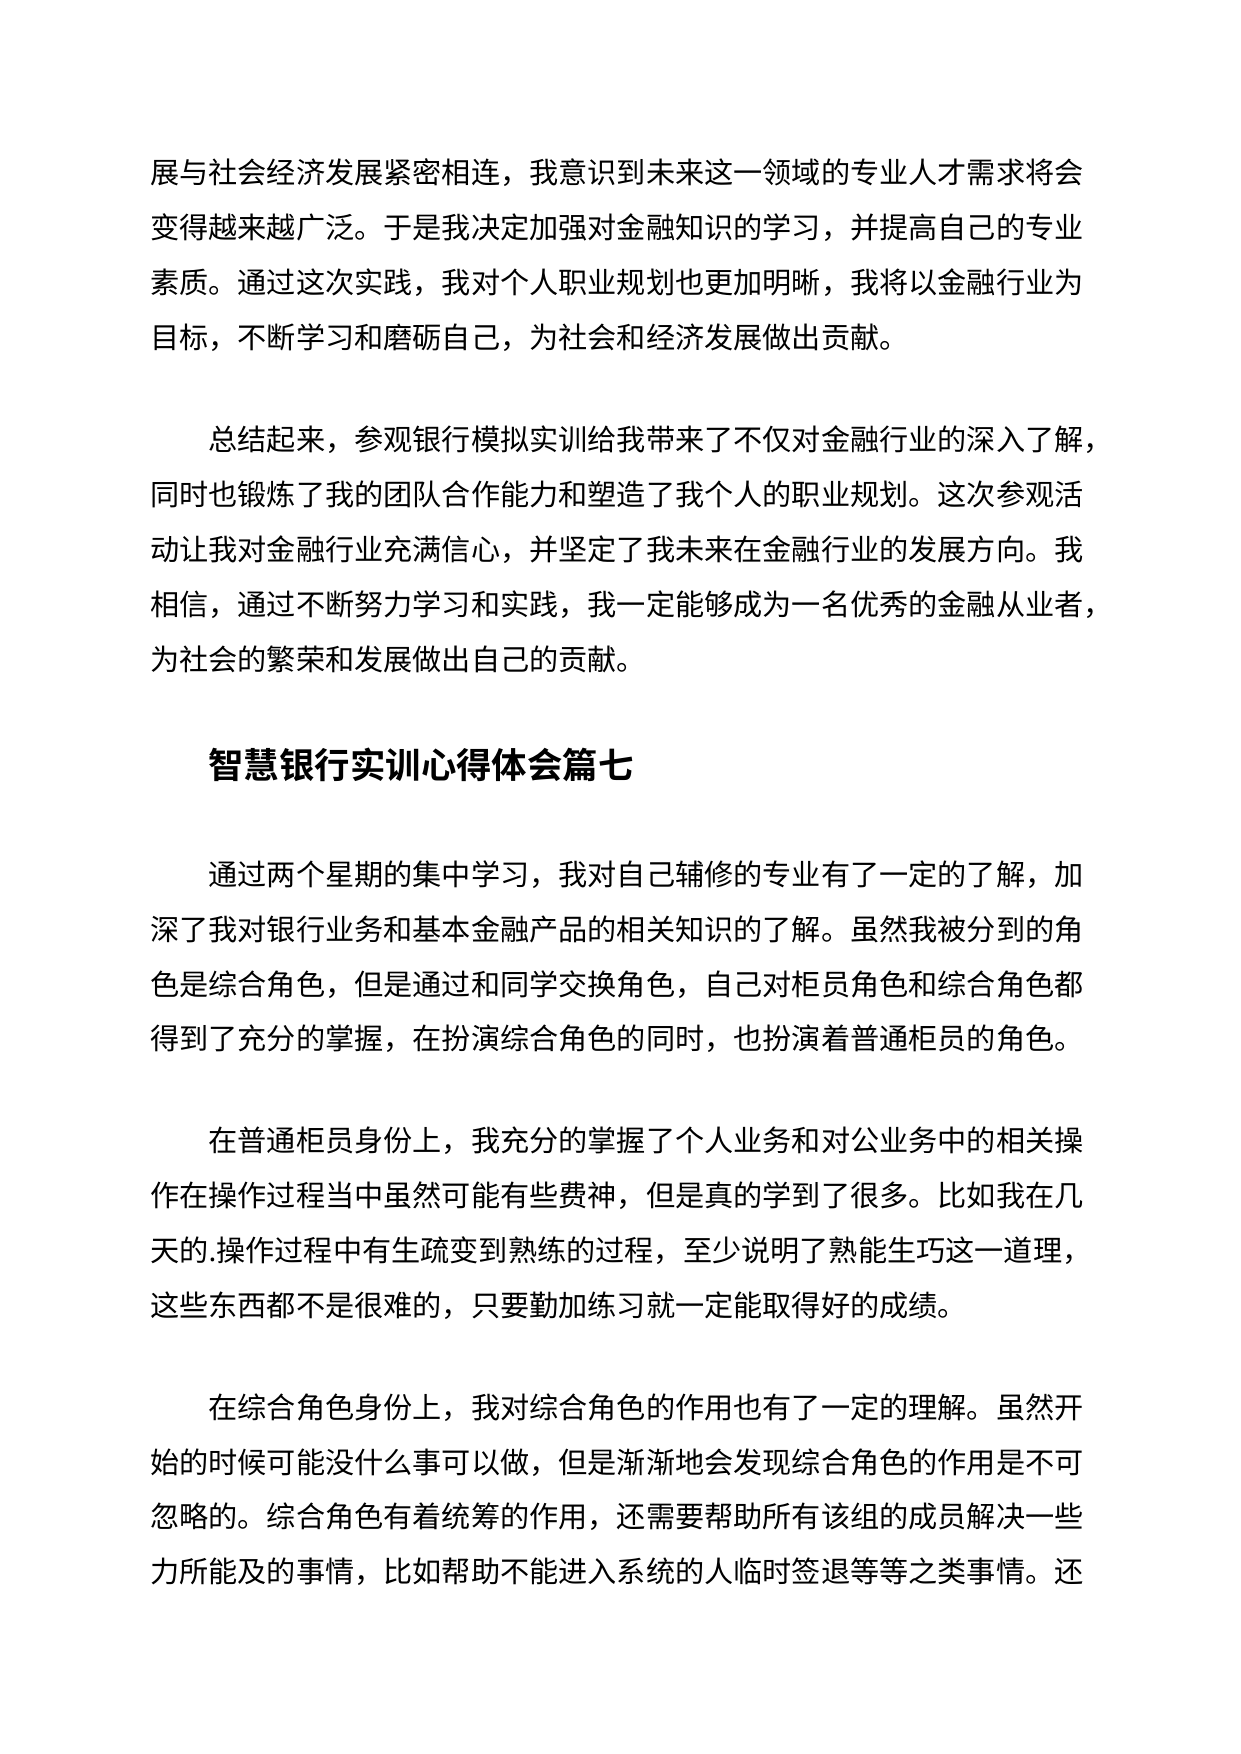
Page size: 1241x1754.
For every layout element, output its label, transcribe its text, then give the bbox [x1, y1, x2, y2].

text 总结起来，参观银行模拟实训给我带来了不仅对金融行业的深入了解，同时也锻炼了我的团队合作能力和塑造了我个人的职业规划。这次参观活动让我对金融行业充满信心，并坚定了我未来在金融行业的发展方向。我相信，通过不断努力学习和实践，我一定能够成为一名优秀的金融从业者，为社会的繁荣和发展做出自己的贡献。 [150, 416, 1090, 678]
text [150, 150, 1090, 357]
text 在普通柜员身份上，我充分的掌握了个人业务和对公业务中的相关操作在操作过程当中虽然可能有些费神，但是真的学到了很多。比如我在几天的.操作过程中有生疏变到熟练的过程，至少说明了熟能生巧这一道理，这些东西都不是很难的，只要勤加练习就一定能取得好的成绩。 [150, 1118, 1090, 1325]
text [150, 1384, 1090, 1591]
text 智慧银行实训心得体会篇七 [150, 738, 1090, 789]
text 通过两个星期的集中学习，我对自己辅修的专业有了一定的了解，加深了我对银行业务和基本金融产品的相关知识的了解。虽然我被分到的角色是综合角色，但是通过和同学交换角色，自己对柜员角色和综合角色都得到了充分的掌握，在扮演综合角色的同时，也扮演着普通柜员的角色。 [150, 851, 1090, 1058]
